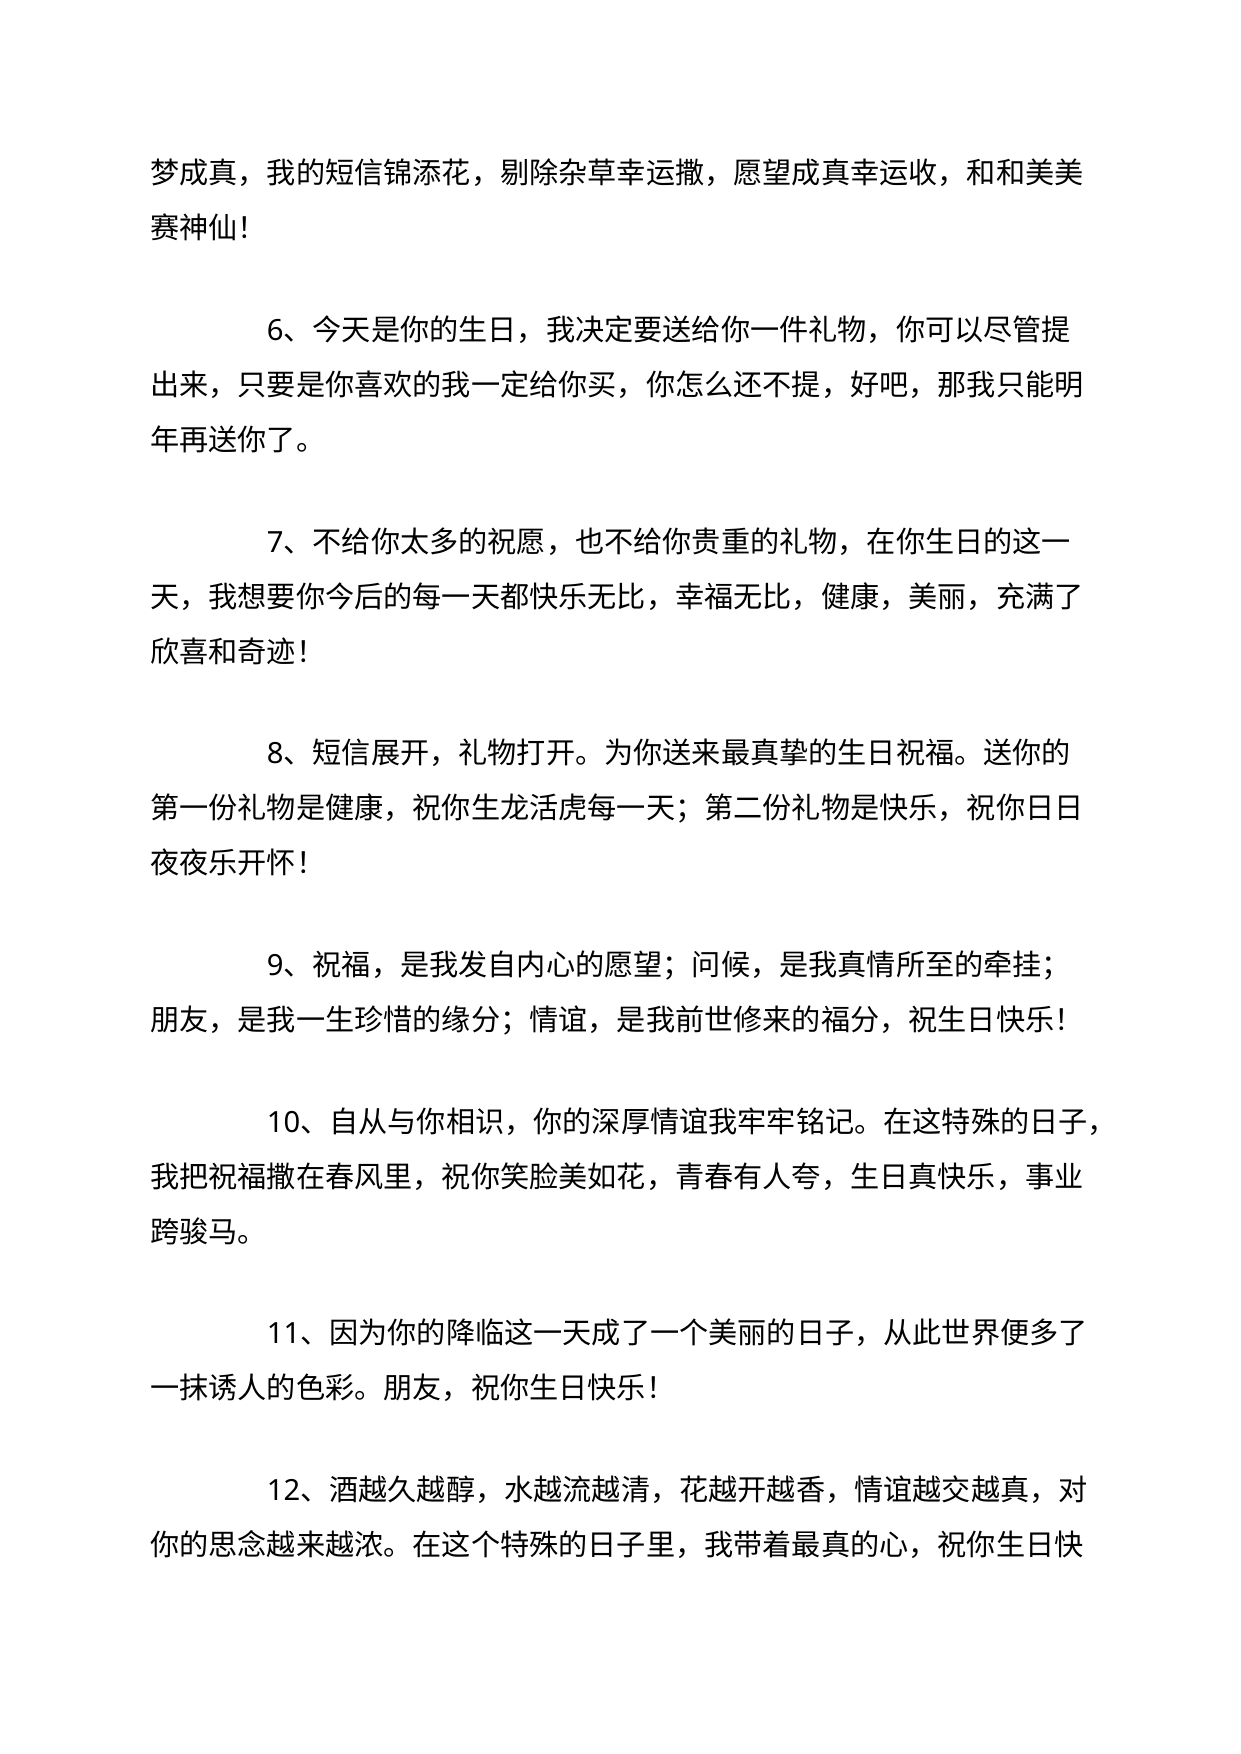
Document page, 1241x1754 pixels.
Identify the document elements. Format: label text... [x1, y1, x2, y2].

text 6、今天是你的生日，我决定要送给你一件礼物，你可以尽管提出来，只要是你喜欢的我一定给你买，你怎么还不提，好吧，那我只能明年再送你了。 [150, 307, 1090, 459]
text 8、短信展开，礼物打开。为你送来最真挚的生日祝福。送你的第一份礼物是健康，祝你生龙活虎每一天；第二份礼物是快乐，祝你日日夜夜乐开怀！ [150, 730, 1090, 882]
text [150, 1467, 1090, 1564]
text 11、因为你的降临这一天成了一个美丽的日子，从此世界便多了一抹诱人的色彩。朋友，祝你生日快乐！ [150, 1310, 1090, 1407]
text 7、不给你太多的祝愿，也不给你贵重的礼物，在你生日的这一天，我想要你今后的每一天都快乐无比，幸福无比，健康，美丽，充满了欣喜和奇迹！ [150, 518, 1090, 671]
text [150, 150, 1090, 247]
text 9、祝福，是我发自内心的愿望；问候，是我真情所至的牵挂；朋友，是我一生珍惜的缘分；情谊，是我前世修来的福分，祝生日快乐！ [150, 942, 1090, 1039]
text 10、自从与你相识，你的深厚情谊我牢牢铭记。在这特殊的日子，我把祝福撒在春风里，祝你笑脸美如花，青春有人夸，生日真快乐，事业跨骏马。 [150, 1098, 1090, 1251]
